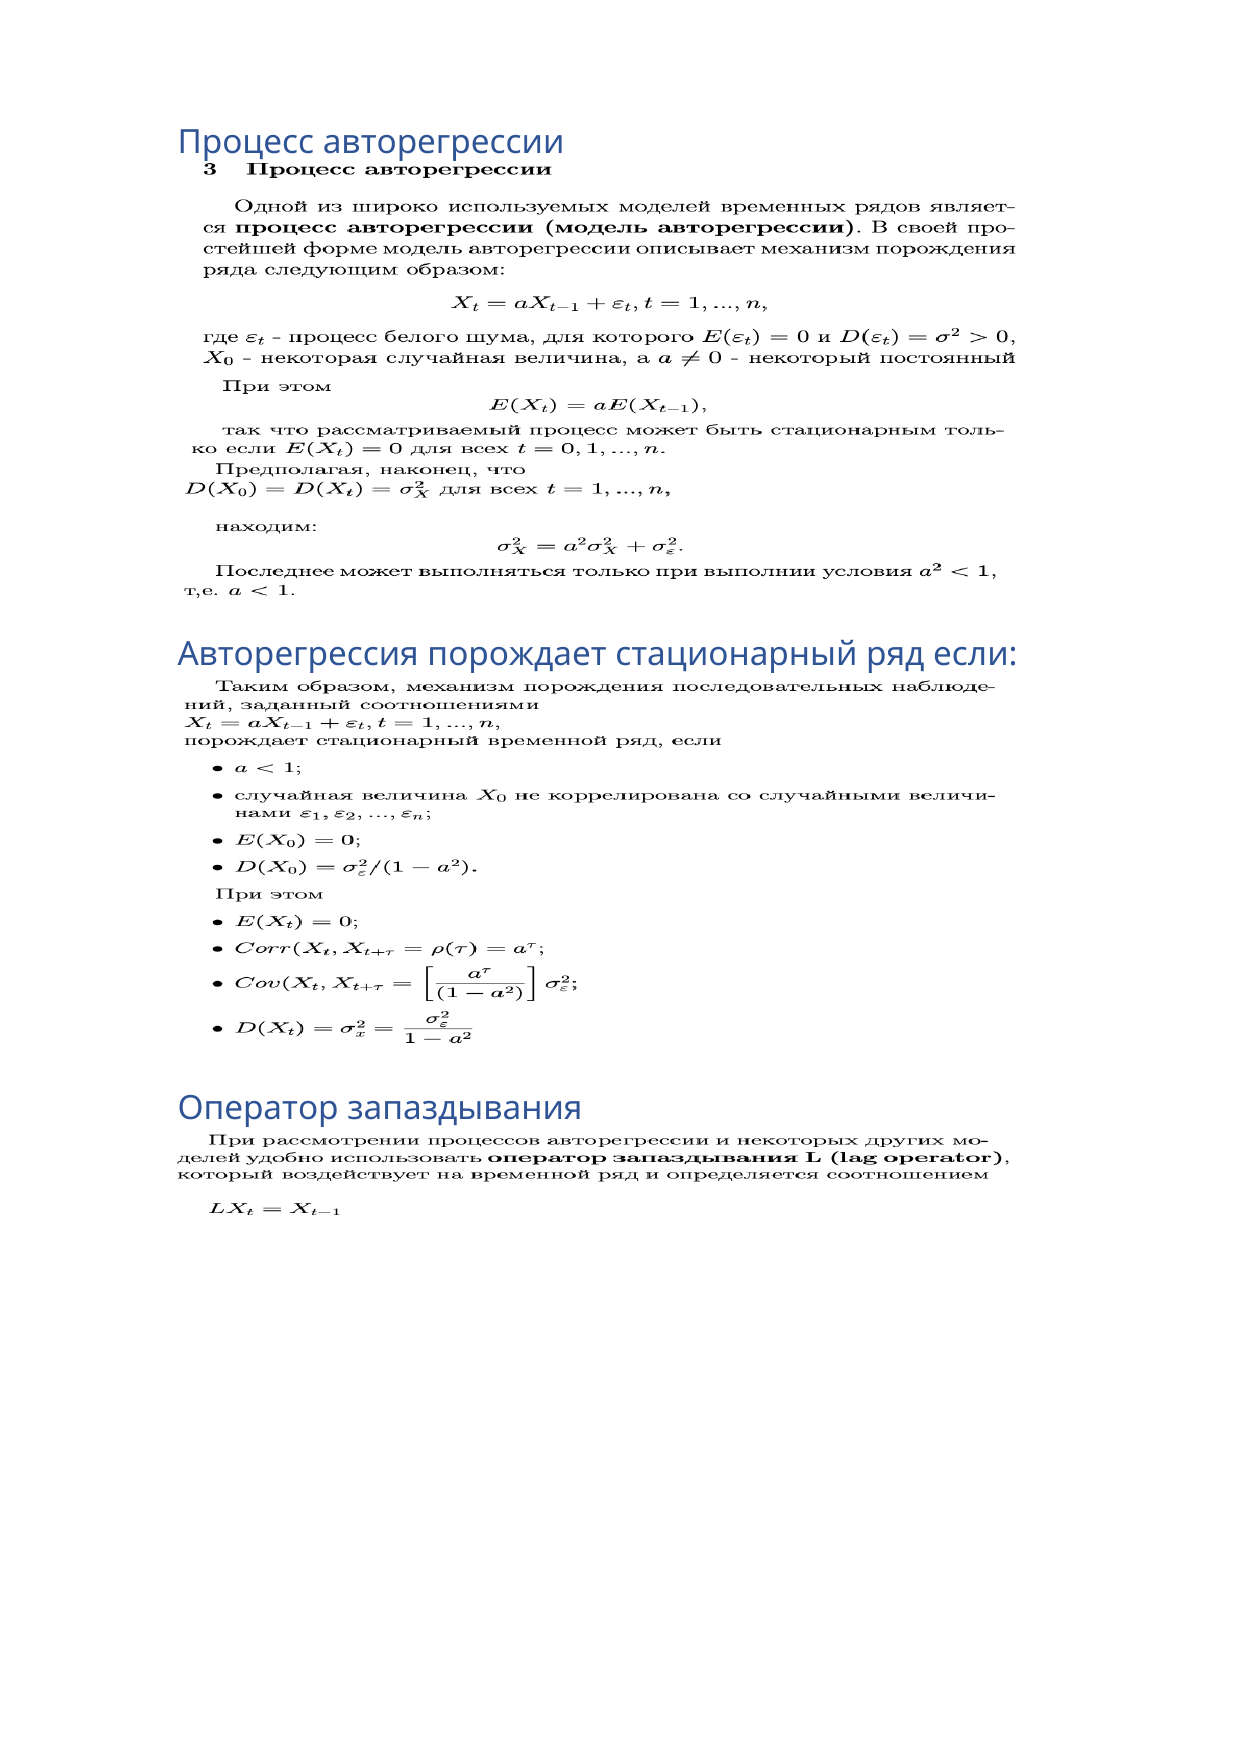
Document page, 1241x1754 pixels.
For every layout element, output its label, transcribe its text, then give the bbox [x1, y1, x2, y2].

subtitle Оператор запаздывания [177, 1084, 1152, 1129]
subtitle Авторегрессия порождает стационарный ряд если: [177, 629, 1152, 675]
picture [177, 1129, 1021, 1217]
subtitle Процесс авторегрессии [177, 118, 1152, 163]
picture [177, 163, 1036, 605]
picture [177, 675, 1023, 1059]
